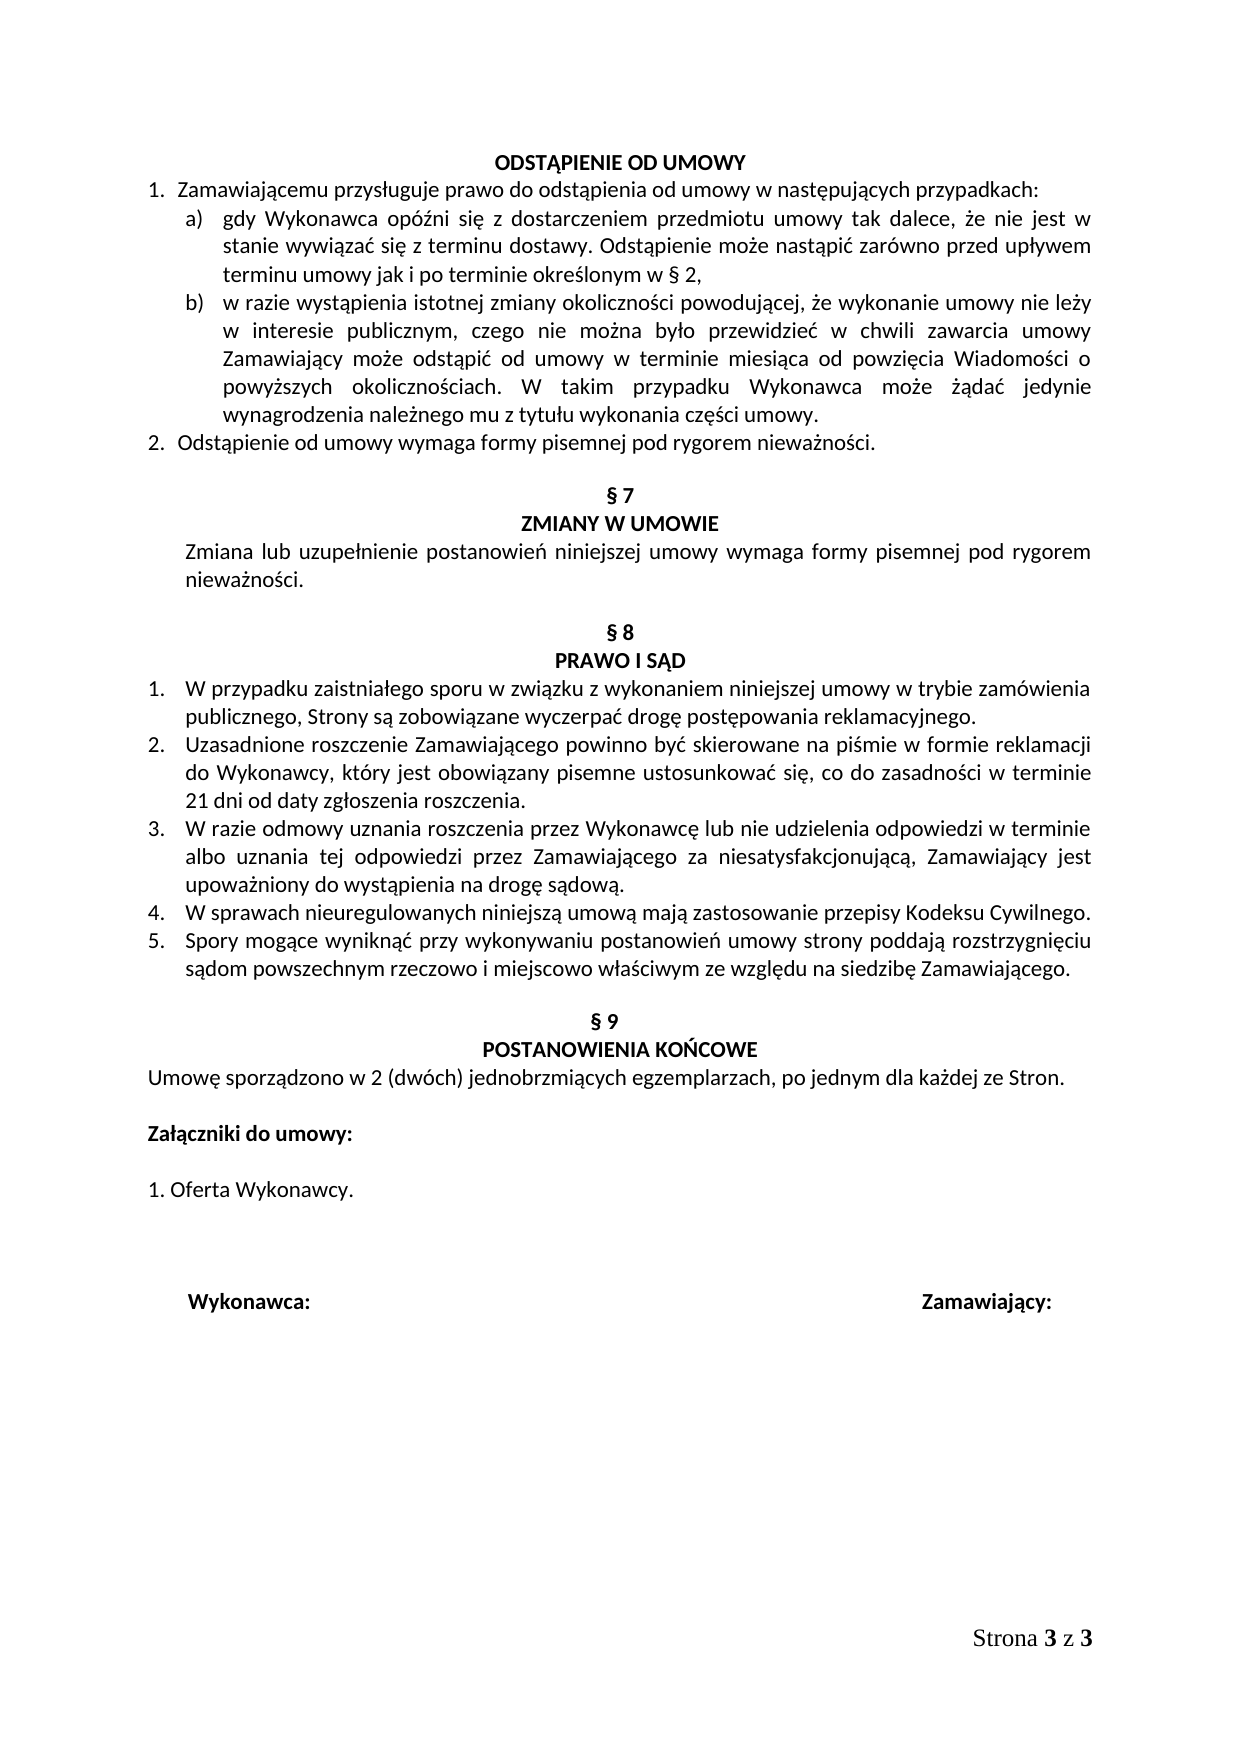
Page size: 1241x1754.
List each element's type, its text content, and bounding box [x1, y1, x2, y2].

list gdy Wykonawca opóźni się z dostarczeniem przedmiotu umowy tak dalece, że nie jest w stanie wywiązać się z terminu dostawy. Odstąpienie może nastąpić zarówno przed upływem terminu umowy jak i po terminie określonym w § 2, [185, 204, 1093, 288]
list Odstąpienie od umowy wymaga formy pisemnej pod rygorem nieważności. [148, 428, 1093, 456]
text Załączniki do umowy: [148, 1119, 1093, 1147]
text ODSTĄPIENIE OD UMOWY [148, 148, 1093, 176]
text Umowę sporządzono w 2 (dwóch) jednobrzmiących egzemplarzach, po jednym dla każdej ze Stron. [148, 1063, 1093, 1091]
text § 7 [148, 481, 1093, 509]
text Wykonawca: Zamawiający: [148, 1287, 1093, 1315]
text Zmiana lub uzupełnienie postanowień niniejszej umowy wymaga formy pisemnej pod rygorem nieważności. [185, 537, 1093, 593]
list W sprawach nieuregulowanych niniejszą umową mają zastosowanie przepisy Kodeksu Cywilnego. [148, 898, 1093, 926]
text ZMIANY W UMOWIE [148, 509, 1093, 537]
text 1. Oferta Wykonawcy. [148, 1175, 1093, 1203]
text § 8 [148, 618, 1093, 646]
list Uzasadnione roszczenie Zamawiającego powinno być skierowane na piśmie w formie reklamacji do Wykonawcy, który jest obowiązany pisemne ustosunkować się, co do zasadności w terminie 21 dni od daty zgłoszenia roszczenia. [148, 730, 1093, 814]
text POSTANOWIENIA KOŃCOWE [148, 1035, 1093, 1063]
list W przypadku zaistniałego sporu w związku z wykonaniem niniejszej umowy w trybie zamówienia publicznego, Strony są zobowiązane wyczerpać drogę postępowania reklamacyjnego. [148, 674, 1093, 730]
list w razie wystąpienia istotnej zmiany okoliczności powodującej, że wykonanie umowy nie leży w interesie publicznym, czego nie można było przewidzieć w chwili zawarcia umowy Zamawiający może odstąpić od umowy w terminie miesiąca od powzięcia Wiadomości o powyższych okolicznościach. W takim przypadku Wykonawca może żądać jedynie wynagrodzenia należnego mu z tytułu wykonania części umowy. [185, 288, 1093, 428]
text PRAWO I SĄD [148, 646, 1093, 674]
list W razie odmowy uznania roszczenia przez Wykonawcę lub nie udzielenia odpowiedzi w terminie albo uznania tej odpowiedzi przez Zamawiającego za niesatysfakcjonującą, Zamawiający jest upoważniony do wystąpienia na drogę sądową. [148, 814, 1093, 898]
list Zamawiającemu przysługuje prawo do odstąpienia od umowy w następujących przypadkach: [148, 176, 1093, 204]
list Spory mogące wyniknąć przy wykonywaniu postanowień umowy strony poddają rozstrzygnięciu sądom powszechnym rzeczowo i miejscowo właściwym ze względu na siedzibę Zamawiającego. [148, 926, 1093, 982]
text § 9 [516, 1007, 1093, 1035]
